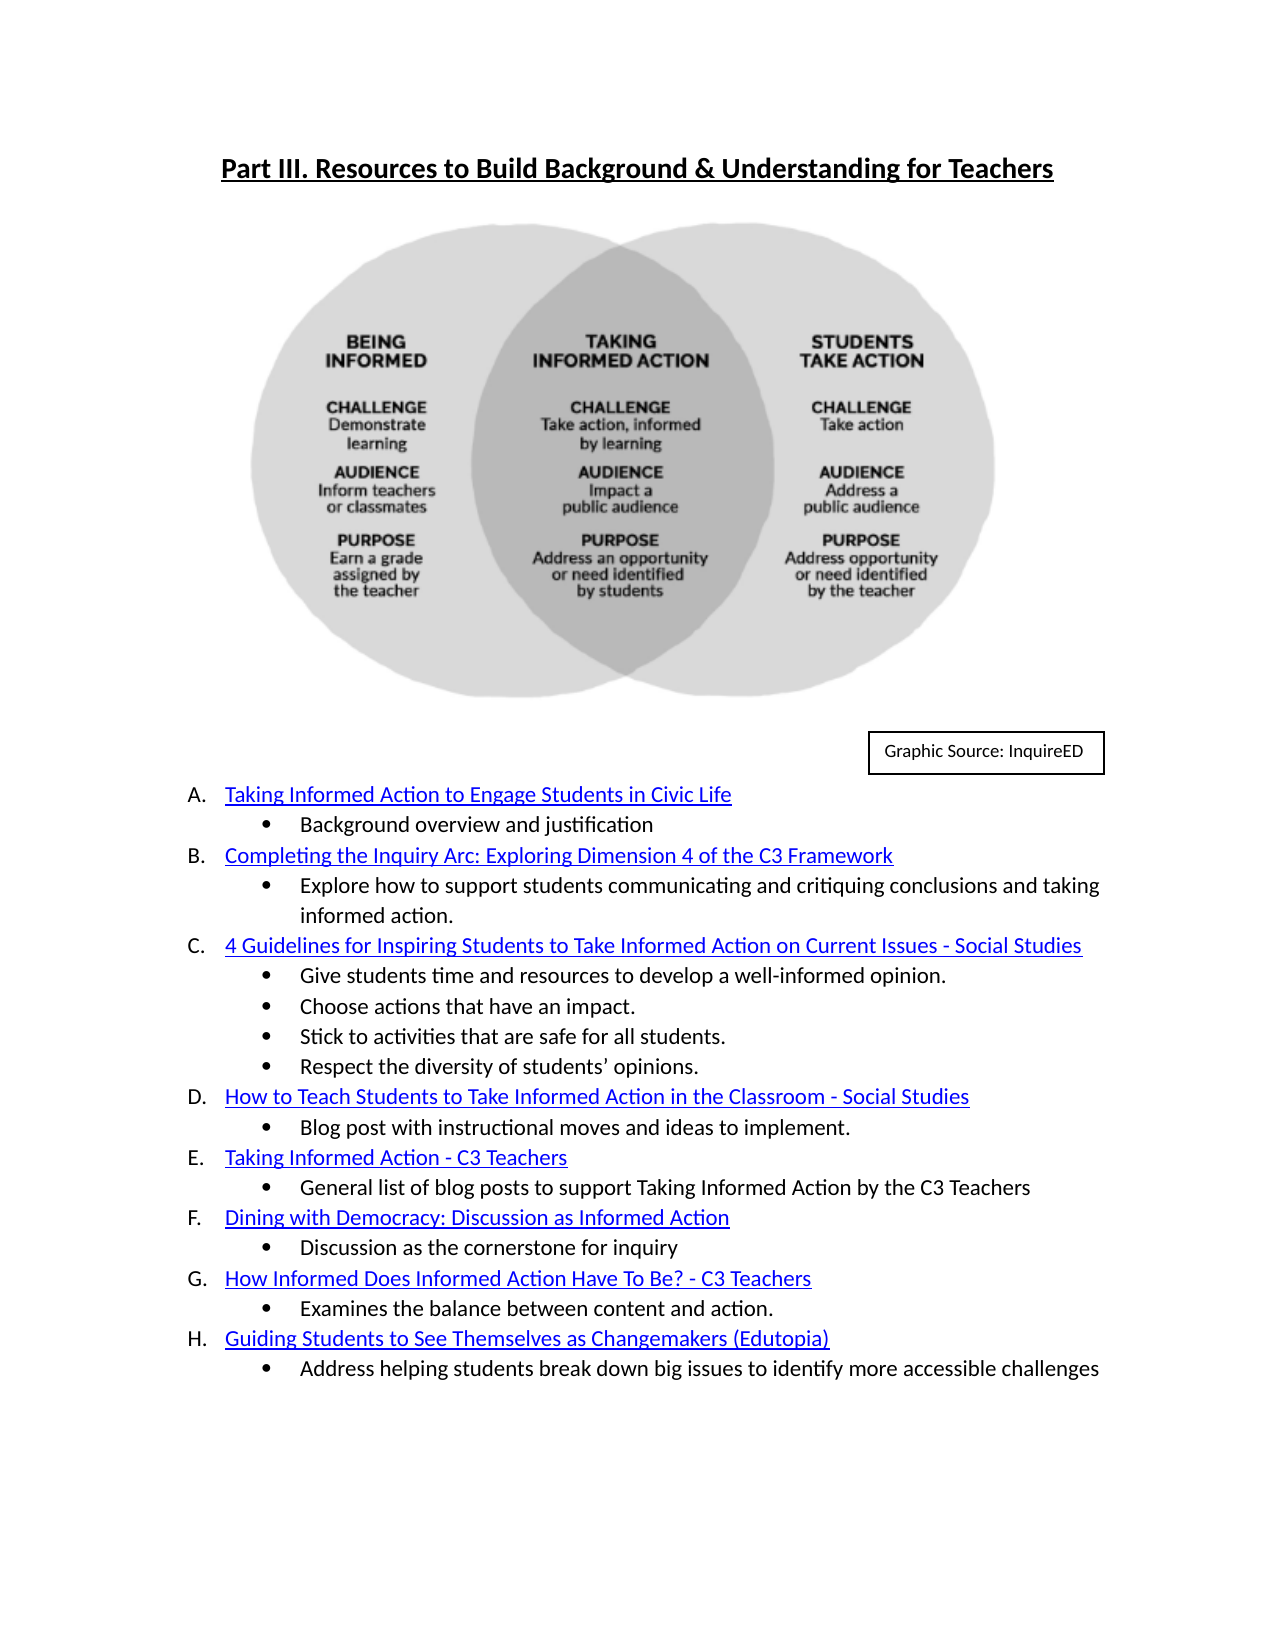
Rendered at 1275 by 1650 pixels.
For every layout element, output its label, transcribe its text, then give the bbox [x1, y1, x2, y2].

list 4 Guidelines for Inspiring Students to Take Informed Action on Current Issues - Social Studies [187, 931, 1125, 959]
list Explore how to support students communicating and critiquing conclusions and taking informed action. [262, 871, 1125, 929]
list How to Teach Students to Take Informed Action in the Classroom - Social Studies [187, 1082, 1125, 1110]
list Blog post with instructional moves and ideas to implement. [262, 1113, 1125, 1141]
list Dining with Democracy: Discussion as Informed Action [187, 1203, 1125, 1231]
list Choose actions that have an impact. [262, 992, 1125, 1020]
list Taking Informed Action to Engage Students in Civic Life [187, 780, 1125, 808]
list Taking Informed Action - C3 Teachers [187, 1143, 1125, 1171]
list Give students time and resources to develop a well-informed opinion. [262, 962, 1125, 989]
picture [196, 188, 1079, 718]
list Respect the diversity of students’ opinions. [262, 1052, 1125, 1080]
list Stick to activities that are safe for all students. [262, 1022, 1125, 1050]
text Part III. Resources to Build Background & Understanding for Teachers [150, 150, 1125, 186]
list Background overview and justification [262, 811, 1125, 838]
list Completing the Inquiry Arc: Exploring Dimension 4 of the C3 Framework [187, 841, 1125, 869]
list Examines the balance between content and action. [262, 1294, 1125, 1322]
list Discussion as the cornerstone for inquiry [262, 1233, 1125, 1261]
list Address helping students break down big issues to identify more accessible challenges [262, 1354, 1125, 1382]
list General list of blog posts to support Taking Informed Action by the C3 Teachers [262, 1173, 1125, 1201]
list Guiding Students to See Themselves as Changemakers (Edutopia) [187, 1324, 1125, 1352]
list How Informed Does Informed Action Have To Be? - C3 Teachers [187, 1264, 1125, 1292]
